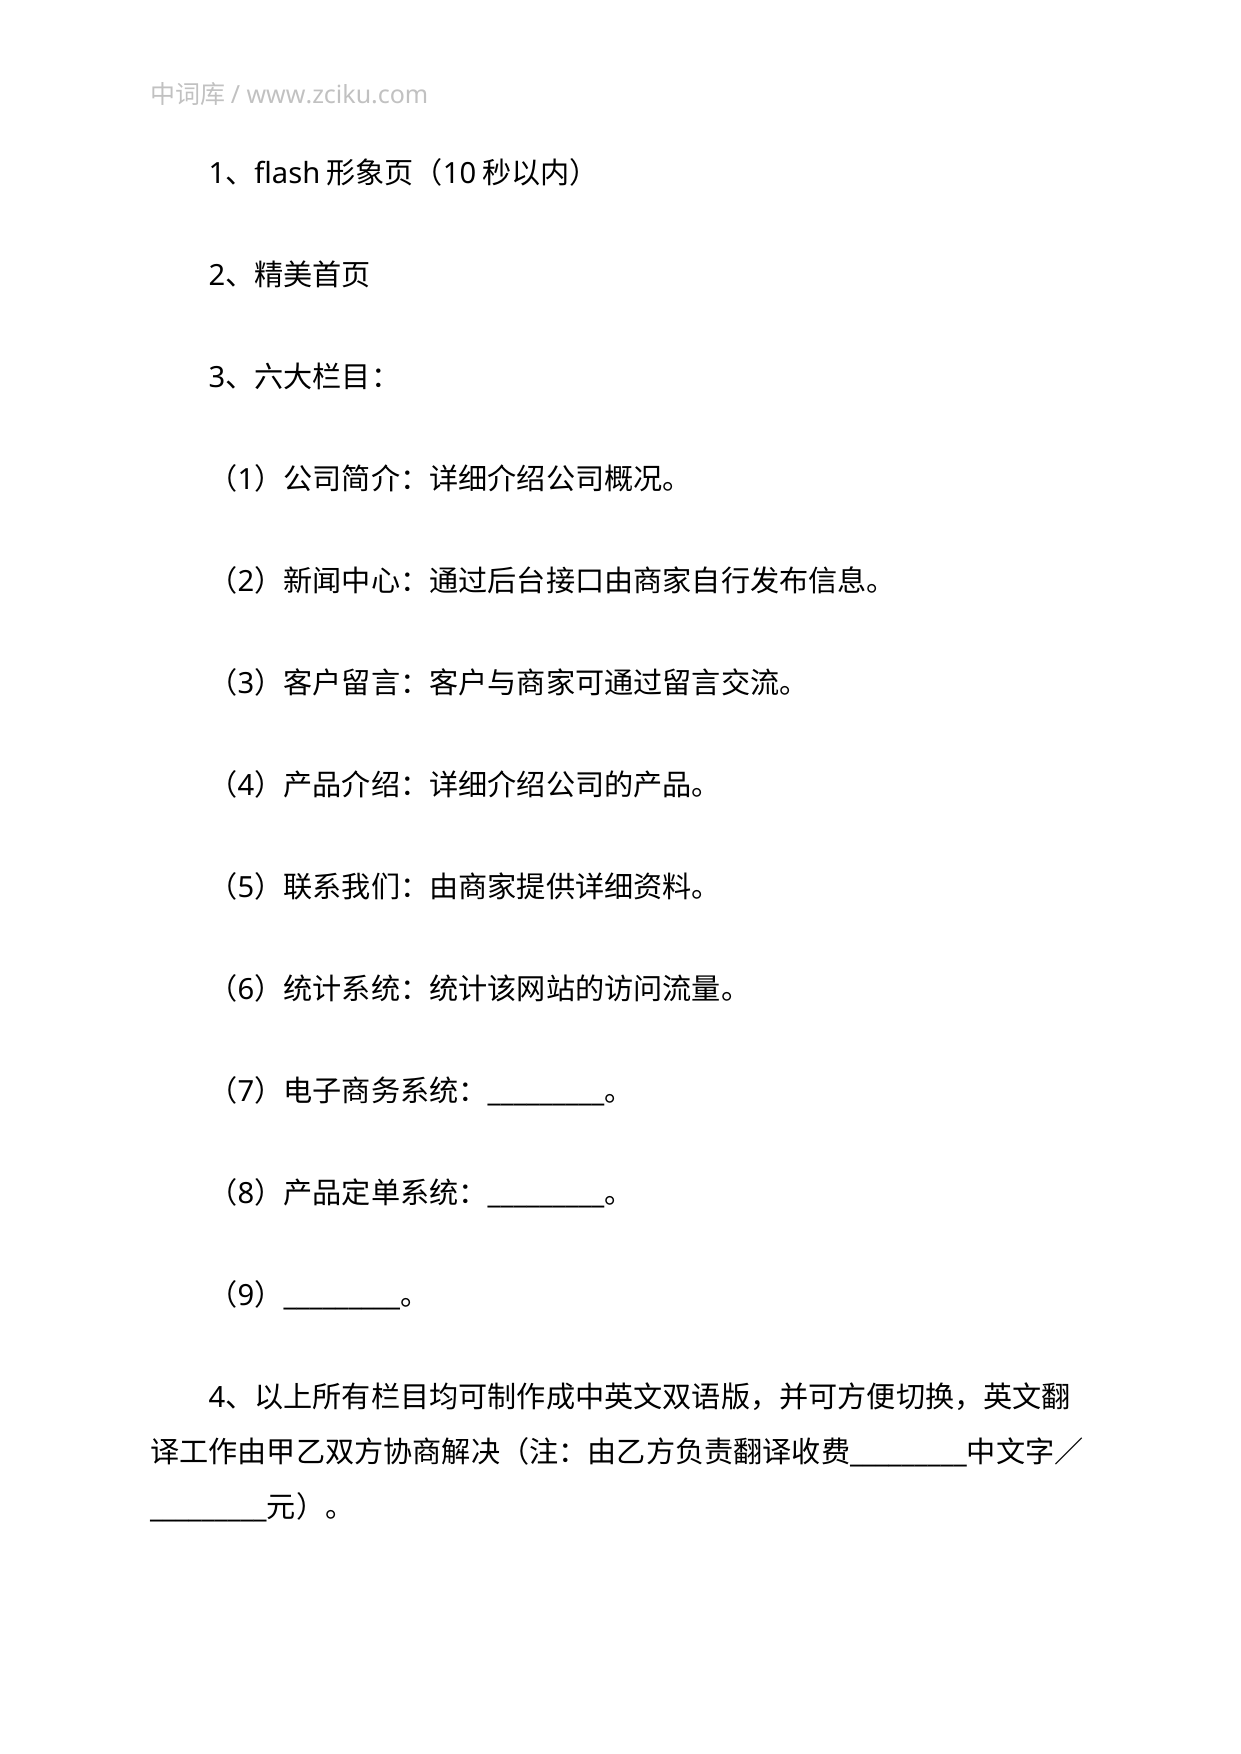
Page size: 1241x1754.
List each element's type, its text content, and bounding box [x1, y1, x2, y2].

text （2）新闻中心：通过后台接口由商家自行发布信息。 [150, 558, 1090, 600]
text 2、精美首页 [150, 252, 1090, 294]
text （5）联系我们：由商家提供详细资料。 [150, 864, 1090, 906]
text 3、六大栏目： [150, 354, 1090, 396]
text 4、以上所有栏目均可制作成中英文双语版，并可方便切换，英文翻译工作由甲乙双方协商解决（注：由乙方负责翻译收费_________中文字／_________元）。 [150, 1374, 1090, 1526]
text （9）_________。 [150, 1272, 1090, 1314]
text （3）客户留言：客户与商家可通过留言交流。 [150, 660, 1090, 702]
text （1）公司简介：详细介绍公司概况。 [150, 456, 1090, 498]
text （6）统计系统：统计该网站的访问流量。 [150, 966, 1090, 1008]
text 1、flash形象页（10秒以内） [150, 150, 1090, 192]
text （4）产品介绍：详细介绍公司的产品。 [150, 762, 1090, 804]
text （8）产品定单系统：_________。 [150, 1170, 1090, 1212]
text （7）电子商务系统：_________。 [150, 1068, 1090, 1110]
